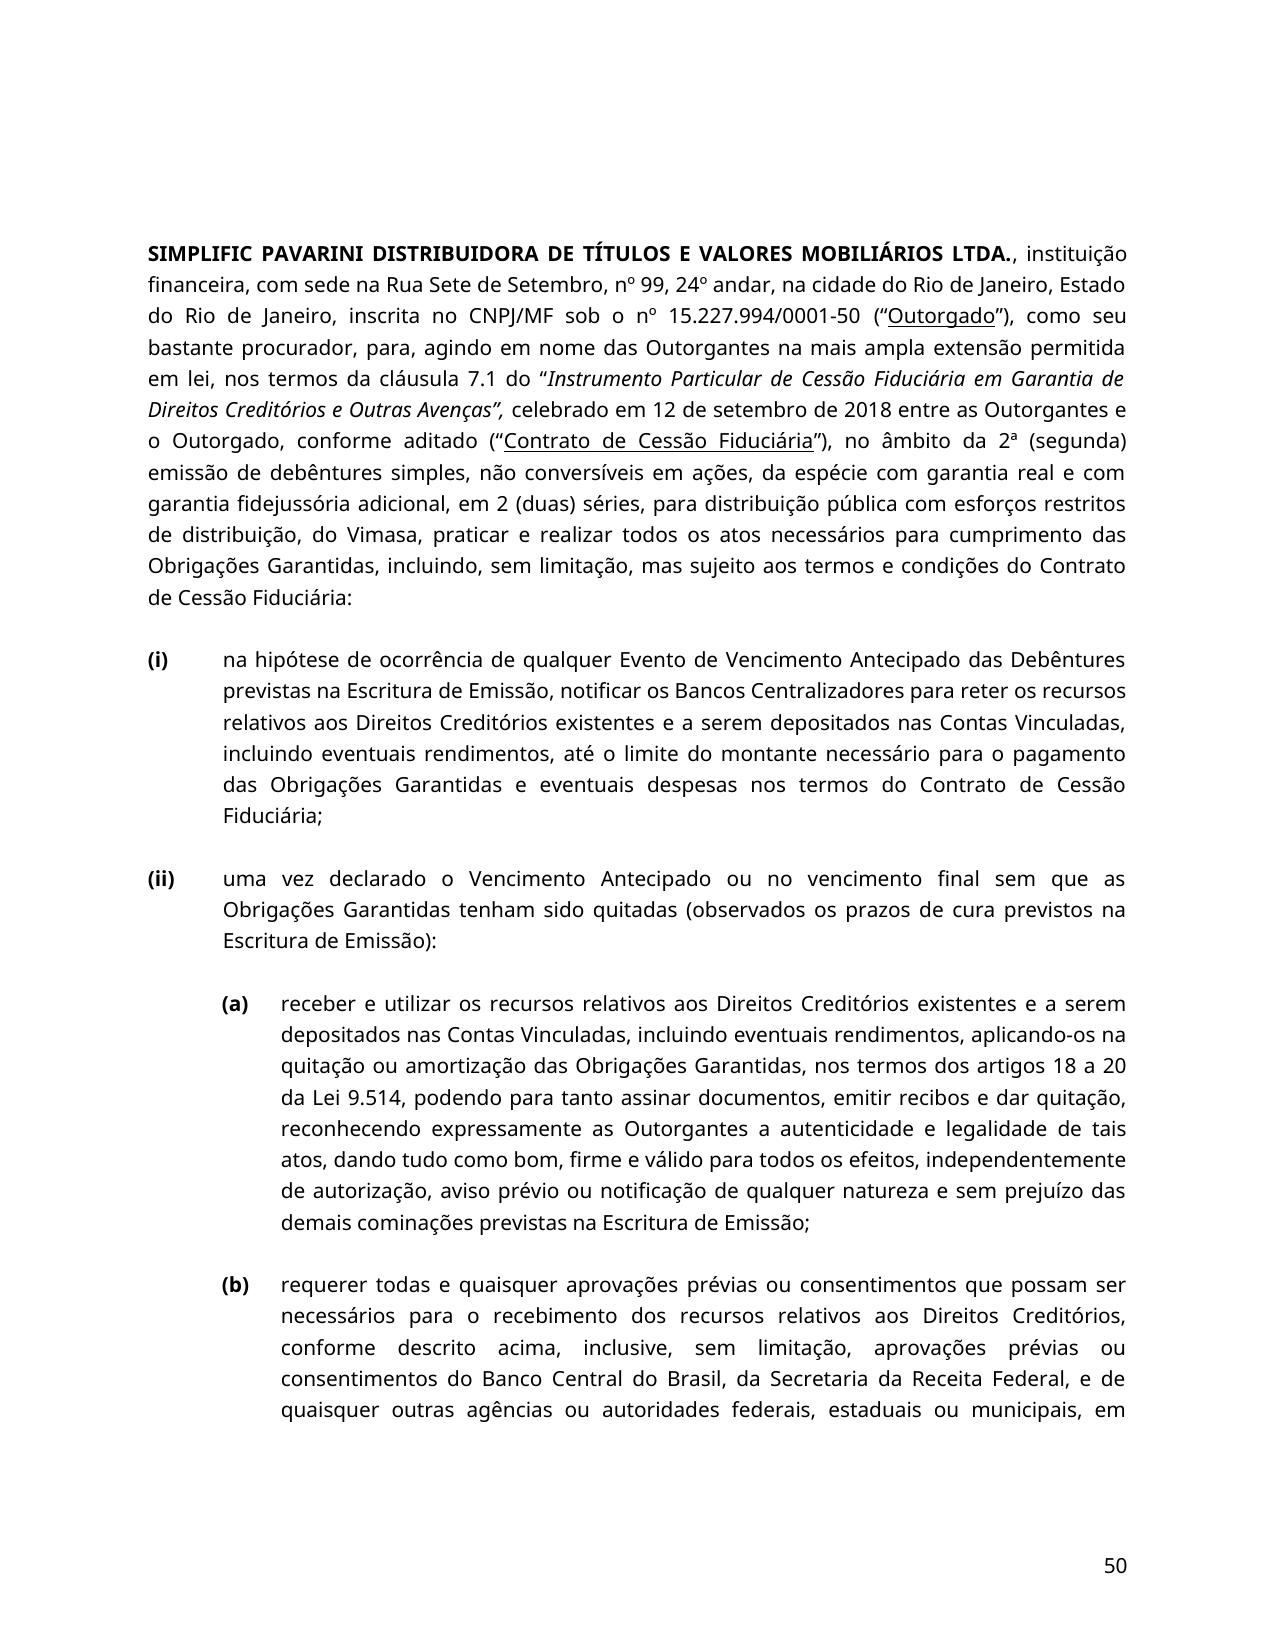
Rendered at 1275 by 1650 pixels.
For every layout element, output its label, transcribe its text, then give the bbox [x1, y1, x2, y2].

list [222, 1268, 1127, 1424]
list na hipótese de ocorrência de qualquer Evento de Vencimento Antecipado das Debêntures previstas na Escritura de Emissão, notificar os Bancos Centralizadores para reter os recursos relativos aos Direitos Creditórios existentes e a serem depositados nas Contas Vinculadas, incluindo eventuais rendimentos, até o limite do montante necessário para o pagamento das Obrigações Garantidas e eventuais despesas nos termos do Contrato de Cessão Fiduciária; [148, 643, 1127, 830]
list receber e utilizar os recursos relativos aos Direitos Creditórios existentes e a serem depositados nas Contas Vinculadas, incluindo eventuais rendimentos, aplicando-os na quitação ou amortização das Obrigações Garantidas, nos termos dos artigos 18 a 20 da Lei 9.514, podendo para tanto assinar documentos, emitir recibos e dar quitação, reconhecendo expressamente as Outorgantes a autenticidade e legalidade de tais atos, dando tudo como bom, firme e válido para todos os efeitos, independentemente de autorização, aviso prévio ou notificação de qualquer natureza e sem prejuízo das demais cominações previstas na Escritura de Emissão; [222, 986, 1127, 1236]
list uma vez declarado o Vencimento Antecipado ou no vencimento final sem que as Obrigações Garantidas tenham sido quitadas (observados os prazos de cura previstos na Escritura de Emissão): [148, 861, 1127, 955]
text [148, 236, 1127, 611]
